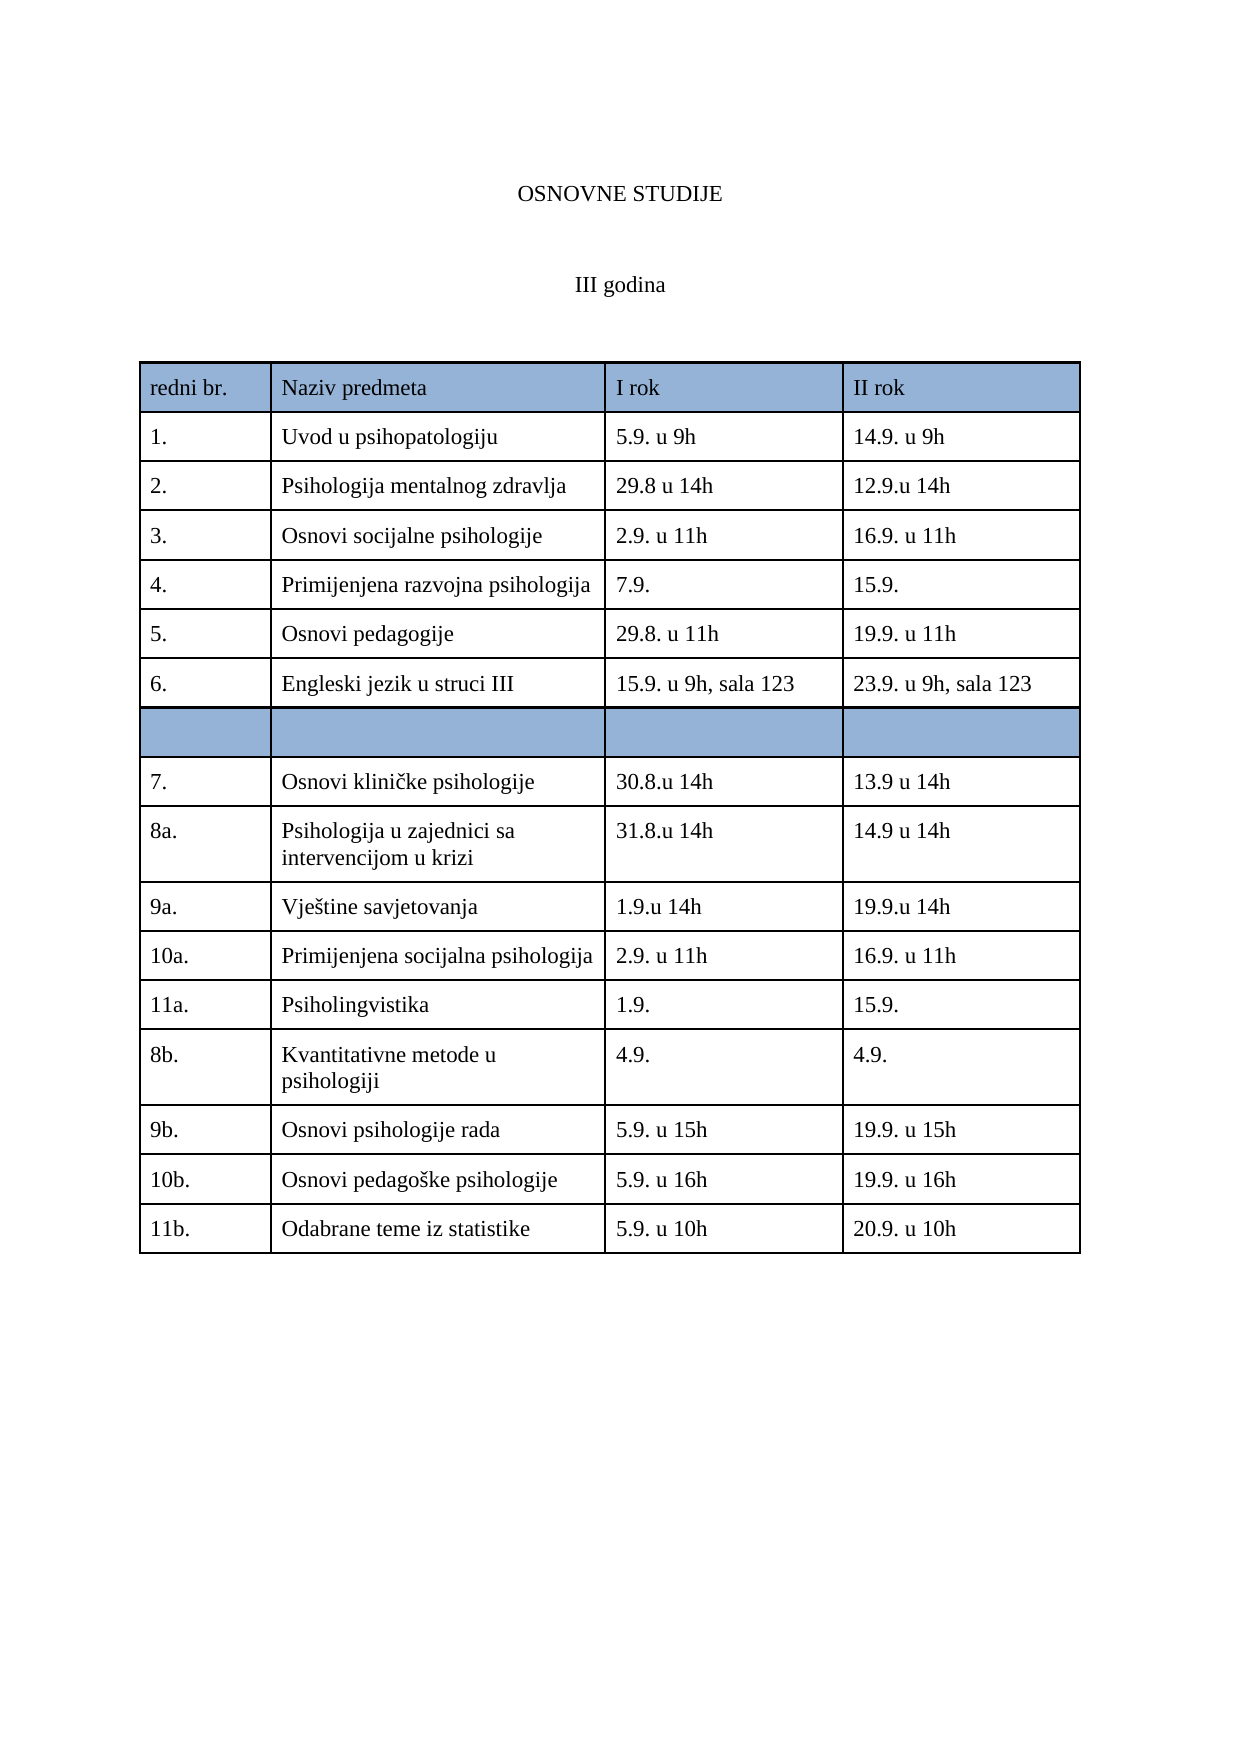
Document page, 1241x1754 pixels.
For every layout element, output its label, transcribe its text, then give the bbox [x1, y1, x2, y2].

table_cell 30.8.u 14h [606, 758, 842, 805]
table_cell [844, 709, 1079, 756]
table_header I rok [606, 364, 842, 411]
table_cell 10a. [141, 932, 270, 979]
table_cell Vještine savjetovanja [272, 883, 604, 930]
table_cell 10b. [141, 1155, 270, 1202]
text OSNOVNE STUDIJE [150, 180, 1090, 207]
table_cell 13.9 u 14h [844, 758, 1079, 805]
table_cell Psiholingvistika [272, 981, 604, 1028]
table_cell 14.9. u 9h [844, 413, 1079, 460]
table_cell 5.9. u 16h [606, 1155, 842, 1202]
table_cell 1.9.u 14h [606, 883, 842, 930]
table_cell Engleski jezik u struci III [272, 659, 604, 706]
table_cell 4.9. [844, 1030, 1079, 1104]
table_cell 29.8 u 14h [606, 462, 842, 509]
table_cell 9a. [141, 883, 270, 930]
table_cell 19.9. u 11h [844, 610, 1079, 657]
table_cell 29.8. u 11h [606, 610, 842, 657]
table_cell 11b. [141, 1205, 270, 1252]
table_cell Odabrane teme iz statistike [272, 1205, 604, 1252]
table_cell 15.9. u 9h, sala 123 [606, 659, 842, 706]
table_cell 1. [141, 413, 270, 460]
table_cell 5. [141, 610, 270, 657]
table_cell 9b. [141, 1106, 270, 1153]
table_cell Primijenjena socijalna psihologija [272, 932, 604, 979]
table_cell 4. [141, 561, 270, 608]
table_cell Osnovi socijalne psihologije [272, 511, 604, 558]
table_cell 7. [141, 758, 270, 805]
table_cell 16.9. u 11h [844, 511, 1079, 558]
table_cell Osnovi psihologije rada [272, 1106, 604, 1153]
table_cell Psihologija u zajednici sa intervencijom u krizi [272, 807, 604, 881]
table_cell 4.9. [606, 1030, 842, 1104]
table_cell 2.9. u 11h [606, 511, 842, 558]
table_cell 12.9.u 14h [844, 462, 1079, 509]
table_cell 6. [141, 659, 270, 706]
table_cell 14.9 u 14h [844, 807, 1079, 881]
table_cell 1.9. [606, 981, 842, 1028]
table_cell Uvod u psihopatologiju [272, 413, 604, 460]
table_cell 20.9. u 10h [844, 1205, 1079, 1252]
table_cell 19.9. u 15h [844, 1106, 1079, 1153]
table_cell 8b. [141, 1030, 270, 1104]
table_cell [272, 709, 604, 756]
table_cell 5.9. u 10h [606, 1205, 842, 1252]
table_cell 8a. [141, 807, 270, 881]
table_cell 5.9. u 15h [606, 1106, 842, 1153]
table_cell 2. [141, 462, 270, 509]
table_cell 23.9. u 9h, sala 123 [844, 659, 1079, 706]
text III godina [150, 271, 1090, 297]
table_cell 19.9. u 16h [844, 1155, 1079, 1202]
table_cell 19.9.u 14h [844, 883, 1079, 930]
table_cell Osnovi kliničke psihologije [272, 758, 604, 805]
table_cell 15.9. [844, 561, 1079, 608]
table_cell 11a. [141, 981, 270, 1028]
table_header II rok [844, 364, 1079, 411]
table_cell [606, 709, 842, 756]
table_cell Osnovi pedagogije [272, 610, 604, 657]
table_cell Psihologija mentalnog zdravlja [272, 462, 604, 509]
table_cell 31.8.u 14h [606, 807, 842, 881]
table_header redni br. [141, 364, 270, 411]
table_cell 7.9. [606, 561, 842, 608]
table_cell 3. [141, 511, 270, 558]
table_cell 15.9. [844, 981, 1079, 1028]
table_cell 16.9. u 11h [844, 932, 1079, 979]
table_cell Kvantitativne metode u psihologiji [272, 1030, 604, 1104]
table_header Naziv predmeta [272, 364, 604, 411]
table_cell 5.9. u 9h [606, 413, 842, 460]
table_cell Primijenjena razvojna psihologija [272, 561, 604, 608]
table_cell Osnovi pedagoške psihologije [272, 1155, 604, 1202]
table_cell 2.9. u 11h [606, 932, 842, 979]
table_cell [141, 709, 270, 756]
